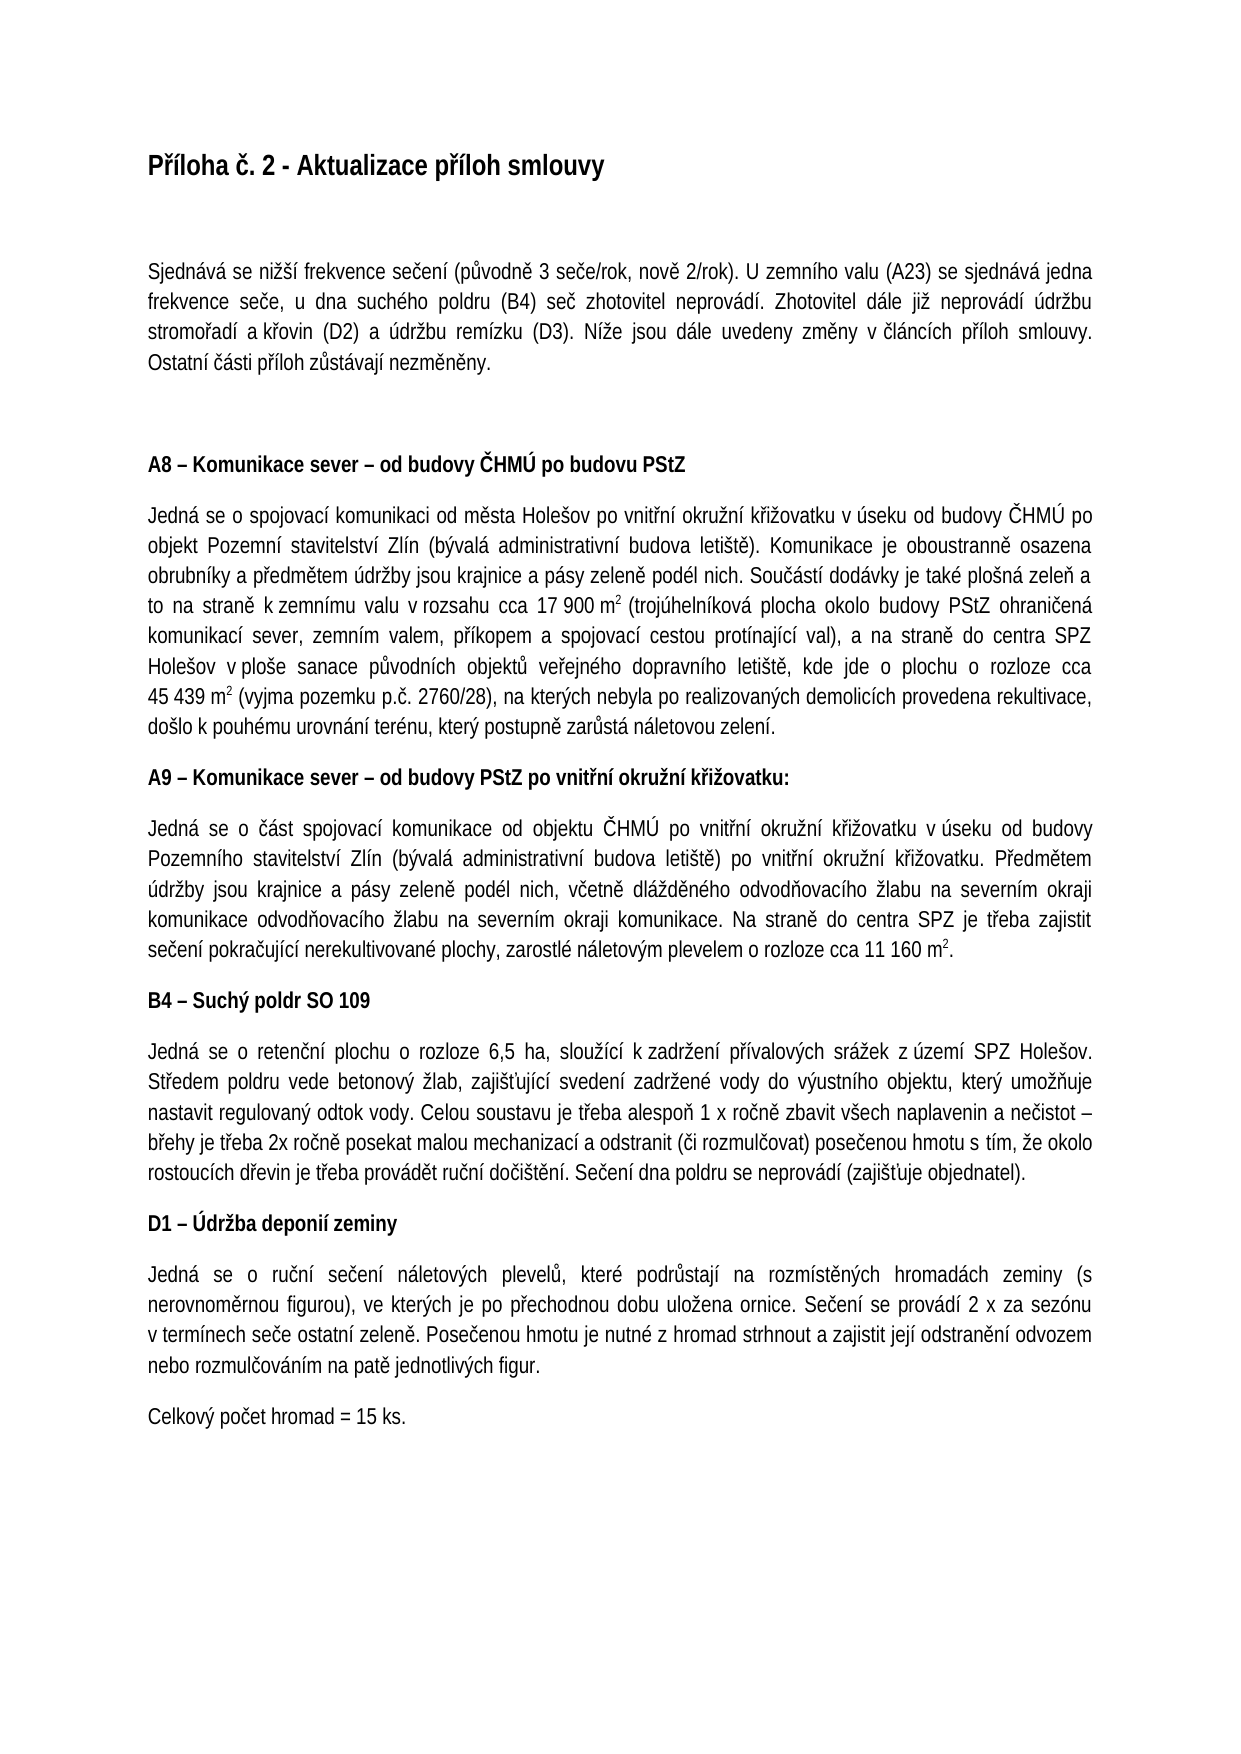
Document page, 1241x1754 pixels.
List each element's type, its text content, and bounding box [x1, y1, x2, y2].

text Celkový počet hromad = 15 ks. [148, 1403, 1093, 1429]
text B4 – Suchý poldr SO 109 [148, 987, 1093, 1013]
text Jedná se o retenční plochu o rozloze 6,5 ha, sloužící k zadržení přívalových srážek z území SPZ Holešov. Středem poldru vede betonový žlab, zajišťující svedení zadržené vody do výustního objektu, který umožňuje nastavit regulovaný odtok vody. Celou soustavu je třeba alespoň 1 x ročně zbavit všech naplavenin a nečistot – břehy je třeba 2x ročně posekat malou mechanizací a odstranit (či rozmulčovat) posečenou hmotu s tím, že okolo rostoucích dřevin je třeba provádět ruční dočištění. Sečení dna poldru se neprovádí (zajišťuje objednatel). [148, 1038, 1093, 1185]
text Jedná se o spojovací komunikaci od města Holešov po vnitřní okružní křižovatku v úseku od budovy ČHMÚ po objekt Pozemní stavitelství Zlín (bývalá administrativní budova letiště). Komunikace je oboustranně osazena obrubníky a předmětem údržby jsou krajnice a pásy zeleně podél nich. Součástí dodávky je také plošná zeleň a to na straně k zemnímu valu v rozsahu cca 17 900 m2 (trojúhelníková plocha okolo budovy PStZ ohraničená komunikací sever, zemním valem, příkopem a spojovací cestou protínající val), a na straně do centra SPZ Holešov v ploše sanace původních objektů veřejného dopravního letiště, kde jde o plochu o rozloze cca 45 439 m2 (vyjma pozemku p.č. 2760/28), na kterých nebyla po realizovaných demolicích provedena rekultivace, došlo k pouhému urovnání terénu, který postupně zarůstá náletovou zelení. [148, 502, 1093, 739]
text Jedná se o ruční sečení náletových plevelů, které podrůstají na rozmístěných hromadách zeminy (s nerovnoměrnou figurou), ve kterých je po přechodnou dobu uložena ornice. Sečení se provádí 2 x za sezónu v termínech seče ostatní zeleně. Posečenou hmotu je nutné z hromad strhnout a zajistit její odstranění odvozem nebo rozmulčováním na patě jednotlivých figur. [148, 1261, 1093, 1378]
text A9 – Komunikace sever – od budovy PStZ po vnitřní okružní křižovatku: [148, 764, 1093, 791]
text Jedná se o část spojovací komunikace od objektu ČHMÚ po vnitřní okružní křižovatku v úseku od budovy Pozemního stavitelství Zlín (bývalá administrativní budova letiště) po vnitřní okružní křižovatku. Předmětem údržby jsou krajnice a pásy zeleně podél nich, včetně dlážděného odvodňovacího žlabu na severním okraji komunikace odvodňovacího žlabu na severním okraji komunikace. Na straně do centra SPZ je třeba zajistit sečení pokračující nerekultivované plochy, zarostlé náletovým plevelem o rozloze cca 11 160 m2. [148, 815, 1093, 962]
text A8 – Komunikace sever – od budovy ČHMÚ po budovu PStZ [148, 451, 1093, 477]
text D1 – Údržba deponií zeminy [148, 1210, 1093, 1236]
text Příloha č. 2 - Aktualizace příloh smlouvy [148, 148, 1093, 181]
text Sjednává se nižší frekvence sečení (původně 3 seče/rok, nově 2/rok). U zemního valu (A23) se sjednává jedna frekvence seče, u dna suchého poldru (B4) seč zhotovitel neprovádí. Zhotovitel dále již neprovádí údržbu stromořadí a křovin (D2) a údržbu remízku (D3). Níže jsou dále uvedeny změny v článcích příloh smlouvy. Ostatní části příloh zůstávají nezměněny. [148, 258, 1093, 375]
